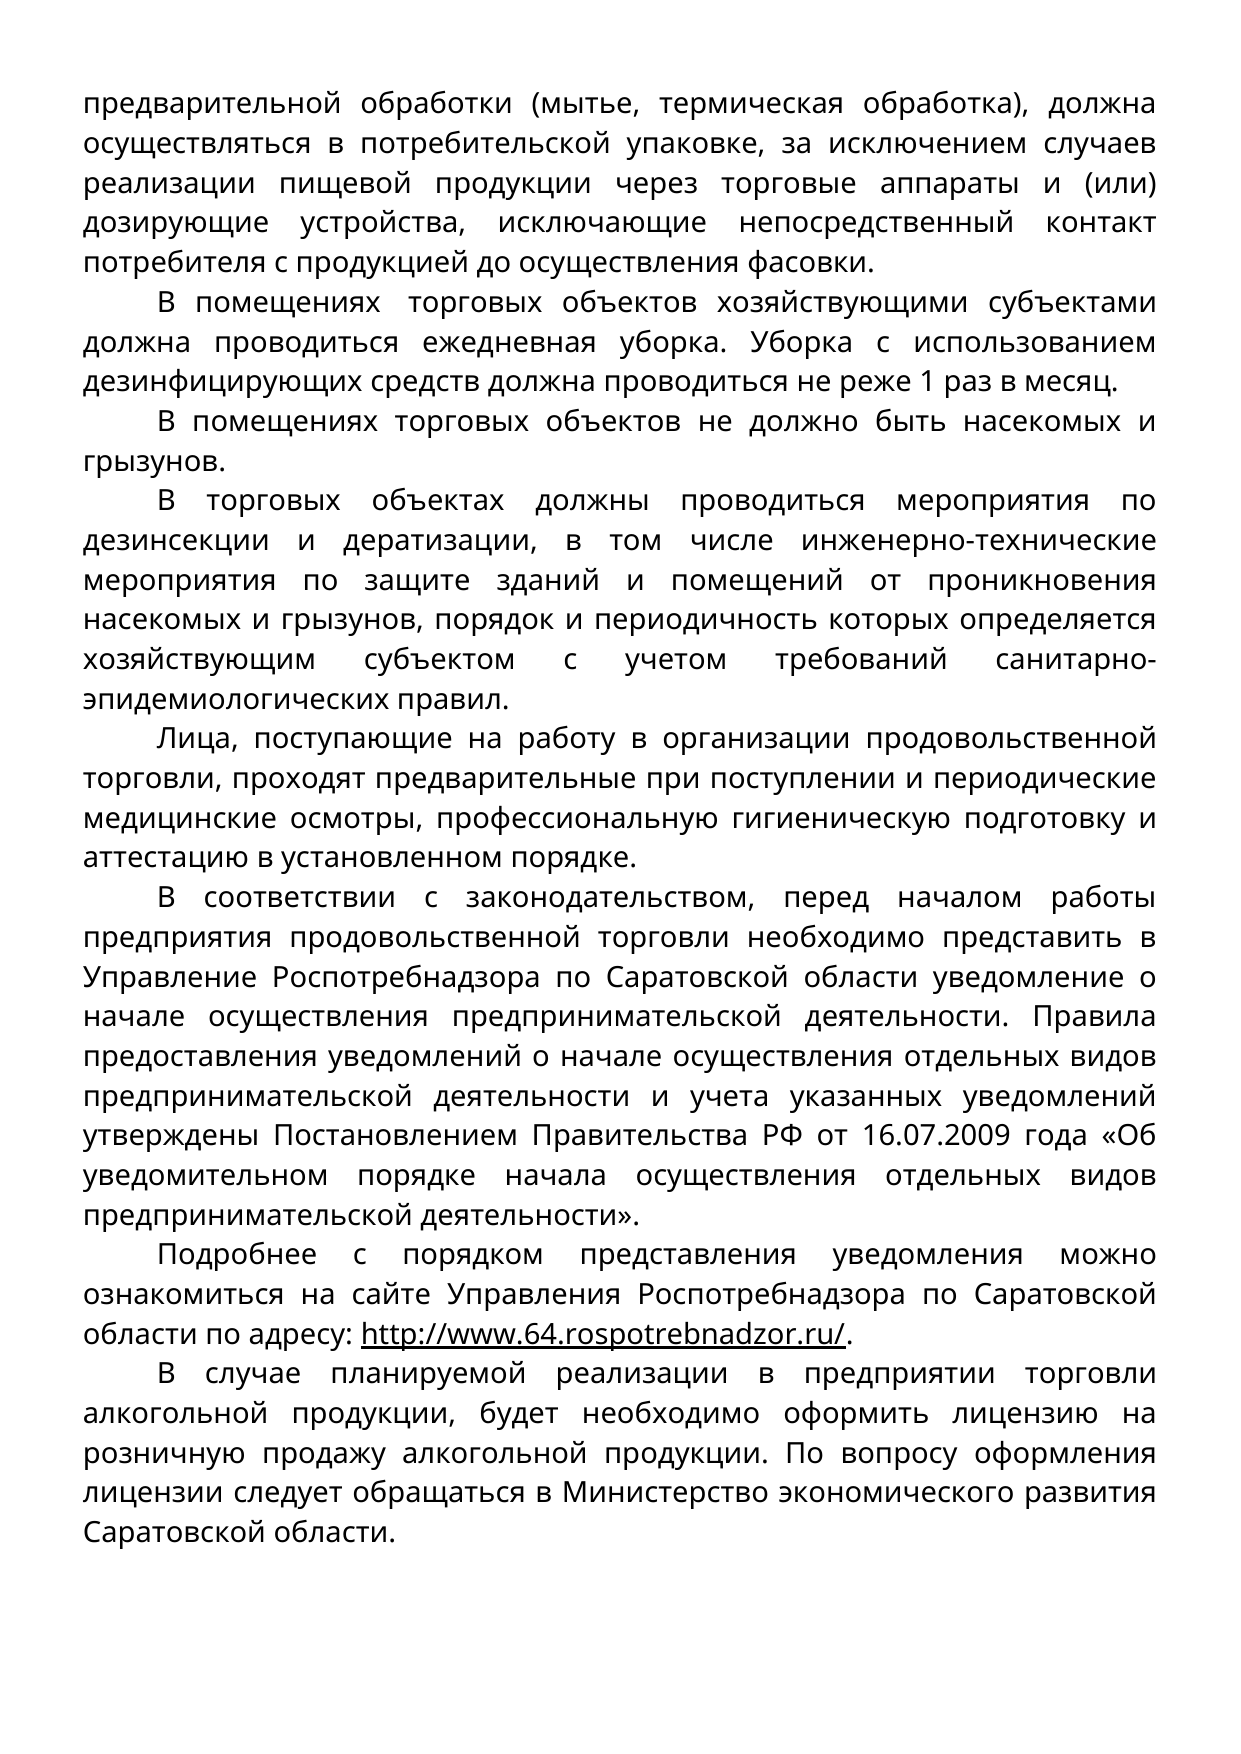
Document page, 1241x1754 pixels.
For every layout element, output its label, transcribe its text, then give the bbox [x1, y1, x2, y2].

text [83, 83, 1157, 281]
text В помещениях торговых объектов не должно быть насекомых и грызунов. [83, 400, 1157, 479]
text В случае планируемой реализации в предприятии торговли алкогольной продукции, будет необходимо оформить лицензию на розничную продажу алкогольной продукции. По вопросу оформления лицензии следует обращаться в Министерство экономического развития Саратовской области. [83, 1353, 1157, 1551]
text Лица, поступающие на работу в организации продовольственной торговли, проходят предварительные при поступлении и периодические медицинские осмотры, профессиональную гигиеническую подготовку и аттестацию в установленном порядке. [83, 718, 1157, 876]
text В торговых объектах должны проводиться мероприятия по дезинсекции и дератизации, в том числе инженерно-технические мероприятия по защите зданий и помещений от проникновения насекомых и грызунов, порядок и периодичность которых определяется хозяйствующим субъектом с учетом требований санитарно-эпидемиологических правил. [83, 479, 1157, 718]
text В соответствии с законодательством, перед началом работы предприятия продовольственной торговли необходимо представить в Управление Роспотребнадзора по Саратовской области уведомление о начале осуществления предпринимательской деятельности. Правила предоставления уведомлений о начале осуществления отдельных видов предпринимательской деятельности и учета указанных уведомлений утверждены Постановлением Правительства РФ от 16.07.2009 года «Об уведомительном порядке начала осуществления отдельных видов предпринимательской деятельности». [83, 876, 1157, 1234]
text В помещениях торговых объектов хозяйствующими субъектами должна проводиться ежедневная уборка. Уборка с использованием дезинфицирующих средств должна проводиться не реже 1 раз в месяц. [83, 281, 1157, 400]
text Подробнее с порядком представления уведомления можно ознакомиться на сайте Управления Роспотребнадзора по Саратовской области по адресу: http://www.64.rospotrebnadzor.ru/. [83, 1234, 1157, 1353]
